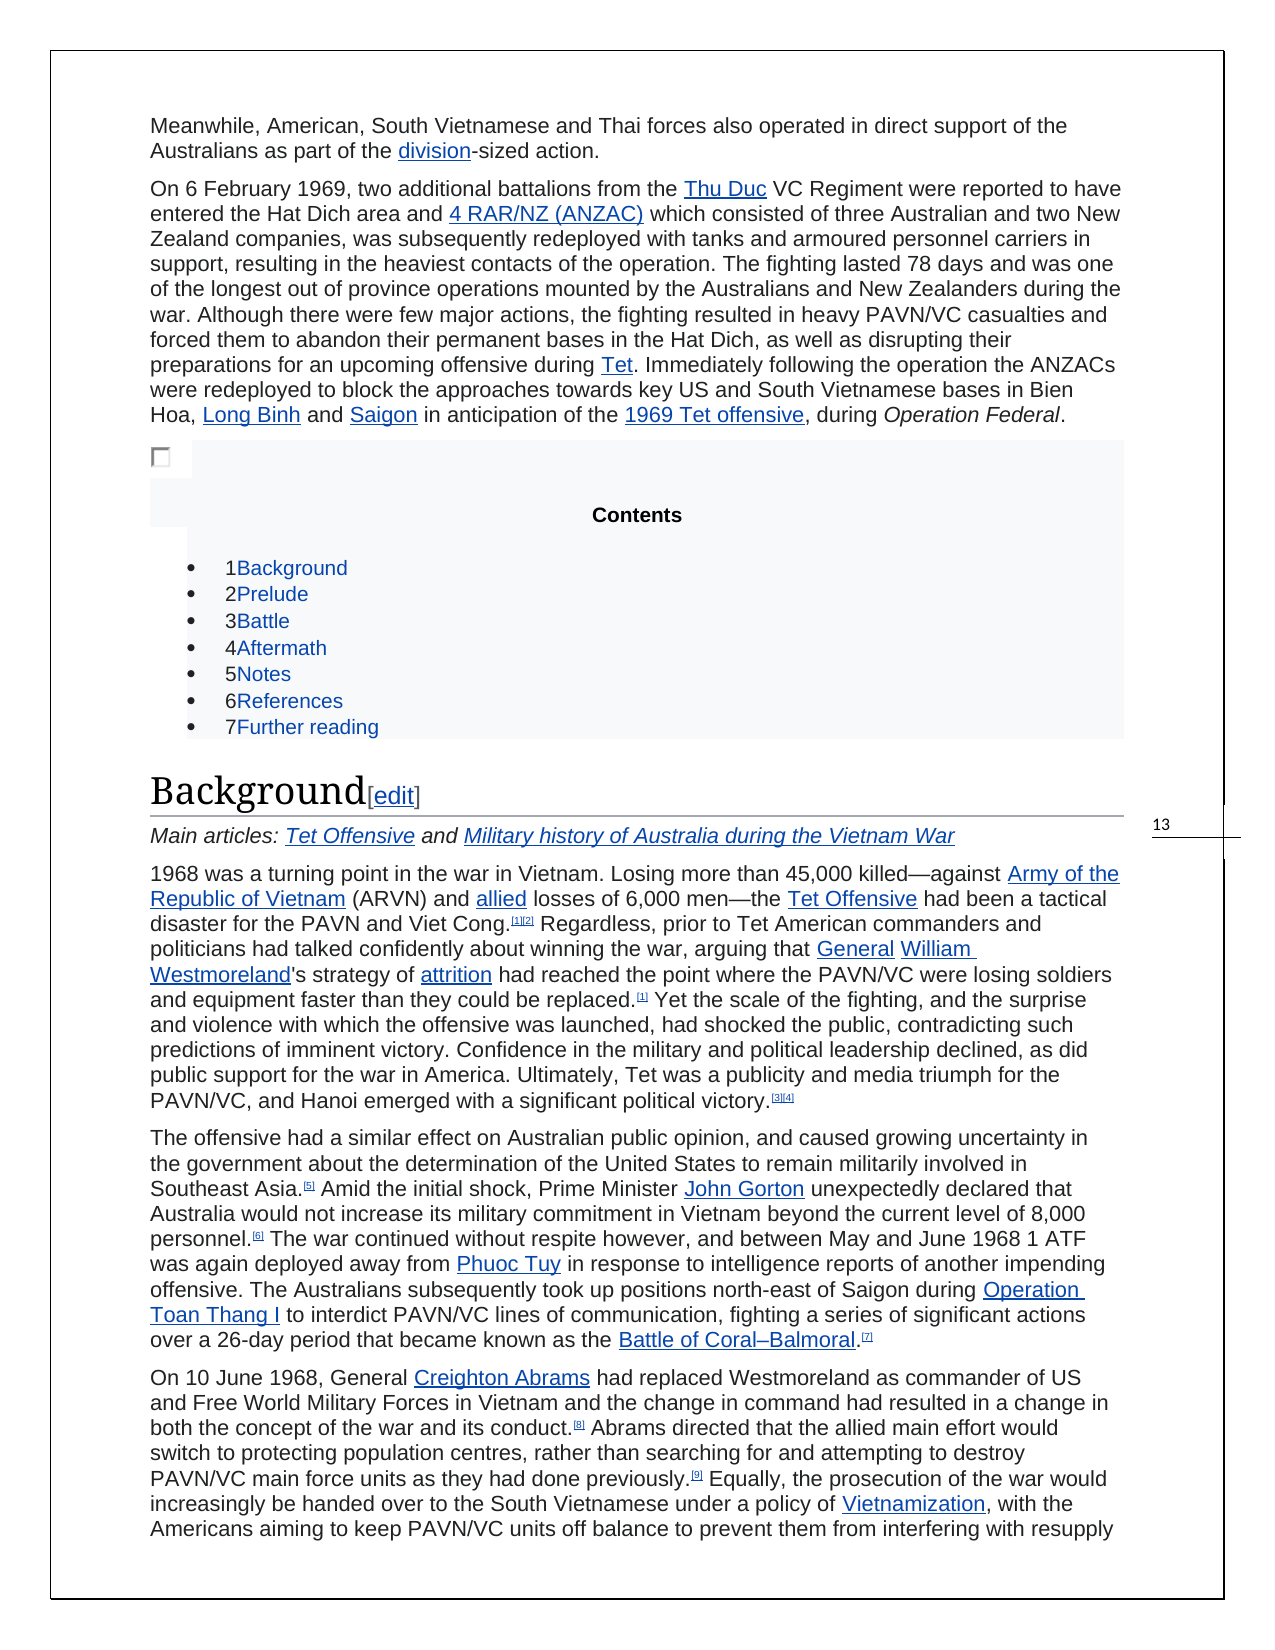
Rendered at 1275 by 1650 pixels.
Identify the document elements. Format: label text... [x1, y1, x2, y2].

text 1968 was a turning point in the war in Vietnam. Losing more than 45,000 killed—against Army of the Republic of Vietnam (ARVN) and allied losses of 6,000 men—the Tet Offensive had been a tactical disaster for the PAVN and Viet Cong.[1][2] Regardless, prior to Tet American commanders and politicians had talked confidently about winning the war, arguing that General William Westmoreland's strategy of attrition had reached the point where the PAVN/VC were losing soldiers and equipment faster than they could be replaced.[1] Yet the scale of the fighting, and the surprise and violence with which the offensive was launched, had shocked the public, contradicting such predictions of imminent victory. Confidence in the military and political leadership declined, as did public support for the war in America. Ultimately, Tet was a publicity and media triumph for the PAVN/VC, and Hanoi emerged with a significant political victory.[3][4] [150, 861, 1124, 1113]
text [150, 1365, 1124, 1541]
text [150, 112, 1124, 163]
list 7Further reading [187, 715, 1124, 739]
text Contents [150, 503, 1124, 527]
list 2Prelude [187, 582, 1124, 606]
list 4Aftermath [187, 635, 1124, 659]
text The offensive had a similar effect on Australian public opinion, and caused growing uncertainty in the government about the determination of the United States to remain militarily involved in Southeast Asia.[5] Amid the initial shock, Prime Minister John Gorton unexpectedly declared that Australia would not increase its military commitment in Vietnam beyond the current level of 8,000 personnel.[6] The war continued without respite however, and between May and June 1968 1 ATF was again deployed away from Phuoc Tuy in response to intelligence reports of another impending offensive. The Australians subsequently took up positions north-east of Saigon during Operation Toan Thang I to interdict PAVN/VC lines of communication, fighting a series of significant actions over a 26-day period that became known as the Battle of Coral–Balmoral.[7] [150, 1125, 1124, 1352]
list 5Notes [187, 662, 1124, 686]
list 6References [187, 688, 1124, 713]
list 3Battle [187, 609, 1124, 633]
list 1Background [187, 556, 1124, 580]
text Background[edit] [150, 764, 1124, 815]
text Main articles: Tet Offensive and Military history of Australia during the Vietnam War [150, 823, 1124, 848]
text On 6 February 1969, two additional battalions from the Thu Duc VC Regiment were reported to have entered the Hat Dich area and 4 RAR/NZ (ANZAC) which consisted of three Australian and two New Zealand companies, was subsequently redeployed with tanks and armoured personnel carriers in support, resulting in the heaviest contacts of the operation. The fighting lasted 78 days and was one of the longest out of province operations mounted by the Australians and New Zealanders during the war. Although there were few major actions, the fighting resulted in heavy PAVN/VC casualties and forced them to abandon their permanent bases in the Hat Dich, as well as disrupting their preparations for an upcoming offensive during Tet. Immediately following the operation the ANZACs were redeployed to block the approaches towards key US and South Vietnamese bases in Bien Hoa, Long Binh and Saigon in anticipation of the 1969 Tet offensive, during Operation Federal. [150, 175, 1124, 427]
